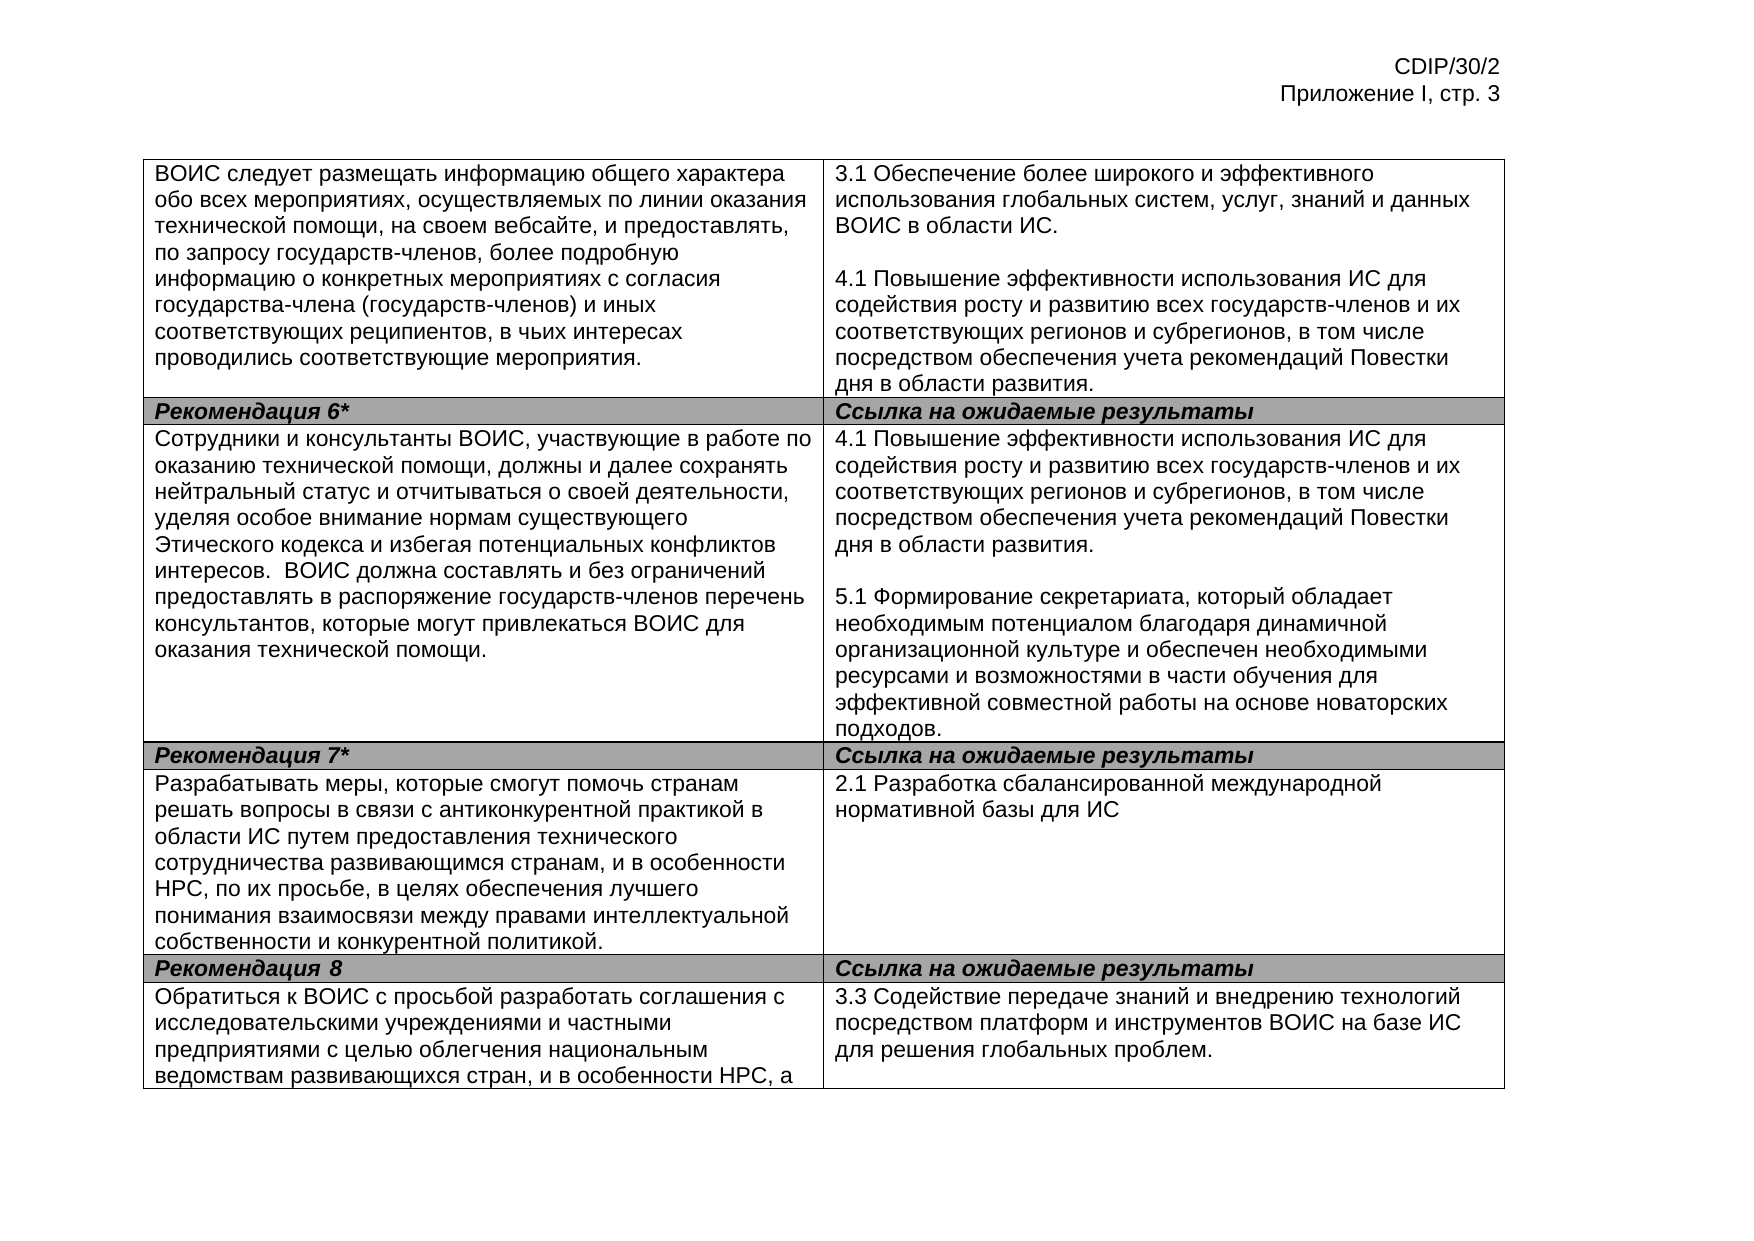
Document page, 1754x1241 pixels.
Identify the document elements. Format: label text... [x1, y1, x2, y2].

table_cell ВОИС следует размещать информацию общего характера обо всех мероприятиях, осуществляемых по линии оказания технической помощи, на своем вебсайте, и предоставлять, по запросу государств-членов, более подробную информацию о конкретных мероприятиях с согласия государства-члена (государств-членов) и иных соответствующих реципиентов, в чьих интересах проводились соответствующие мероприятия. [144, 160, 823, 397]
table_cell Сотрудники и консультанты ВОИС, участвующие в работе по оказанию технической помощи, должны и далее сохранять нейтральный статус и отчитываться о своей деятельности, уделяя особое внимание нормам существующего Этического кодекса и избегая потенциальных конфликтов интересов. ВОИС должна составлять и без ограничений предоставлять в распоряжение государств-членов перечень консультантов, которые могут привлекаться ВОИС для оказания технической помощи. [144, 425, 823, 741]
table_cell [824, 983, 1504, 1088]
table_cell 2.1 Разработка сбалансированной международной нормативной базы для ИС [824, 770, 1504, 954]
table_cell Рекомендация 7* [144, 743, 823, 769]
table_cell 3.1 Обеспечение более широкого и эффективного использования глобальных систем, услуг, знаний и данных ВОИС в области ИС. 4.1 Повышение эффективности использования ИС для содействия росту и развитию всех государств-членов и их соответствующих регионов и субрегионов, в том числе посредством обеспечения учета рекомендаций Повестки дня в области развития. [824, 160, 1504, 397]
table_cell 4.1 Повышение эффективности использования ИС для содействия росту и развитию всех государств-членов и их соответствующих регионов и субрегионов, в том числе посредством обеспечения учета рекомендаций Повестки дня в области развития. 5.1 Формирование секретариата, который обладает необходимым потенциалом благодаря динамичной организационной культуре и обеспечен необходимыми ресурсами и возможностями в части обучения для эффективной совместной работы на основе новаторских подходов. [824, 425, 1504, 741]
table_cell Рекомендация 8 [144, 955, 823, 982]
table_cell Ссылка на ожидаемые результаты [824, 743, 1504, 769]
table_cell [144, 983, 823, 1088]
table_cell Ссылка на ожидаемые результаты [824, 398, 1504, 424]
table_cell Разрабатывать меры, которые смогут помочь странам решать вопросы в связи с антиконкурентной практикой в области ИС путем предоставления технического сотрудничества развивающимся странам, и в особенности НРС, по их просьбе, в целях обеспечения лучшего понимания взаимосвязи между правами интеллектуальной собственности и конкурентной политикой. [144, 770, 823, 954]
table_cell Ссылка на ожидаемые результаты [824, 955, 1504, 982]
table_cell Рекомендация 6* [144, 398, 823, 424]
